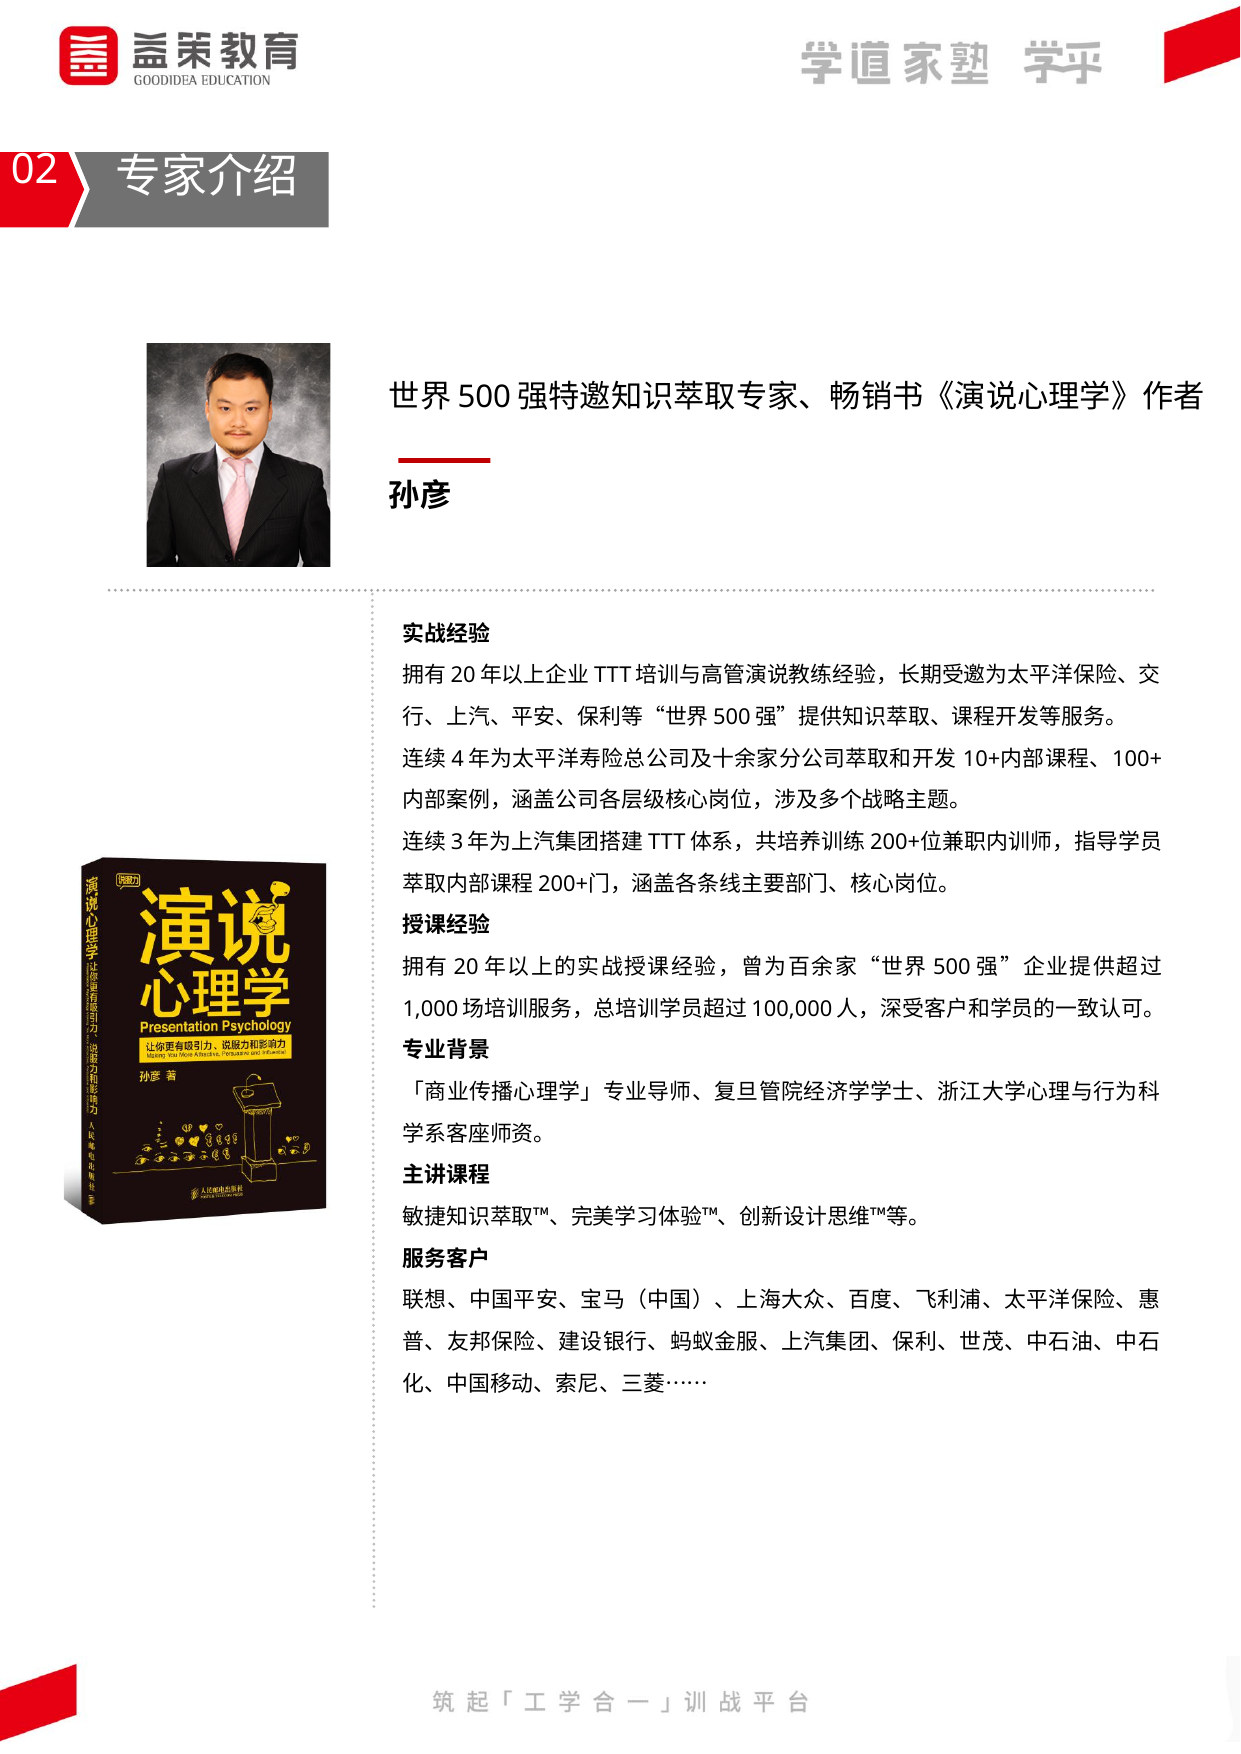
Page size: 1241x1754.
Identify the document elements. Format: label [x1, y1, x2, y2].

picture [0, 1656, 1241, 1742]
picture [63, 854, 345, 1229]
picture [146, 343, 331, 567]
picture [0, 0, 1241, 96]
